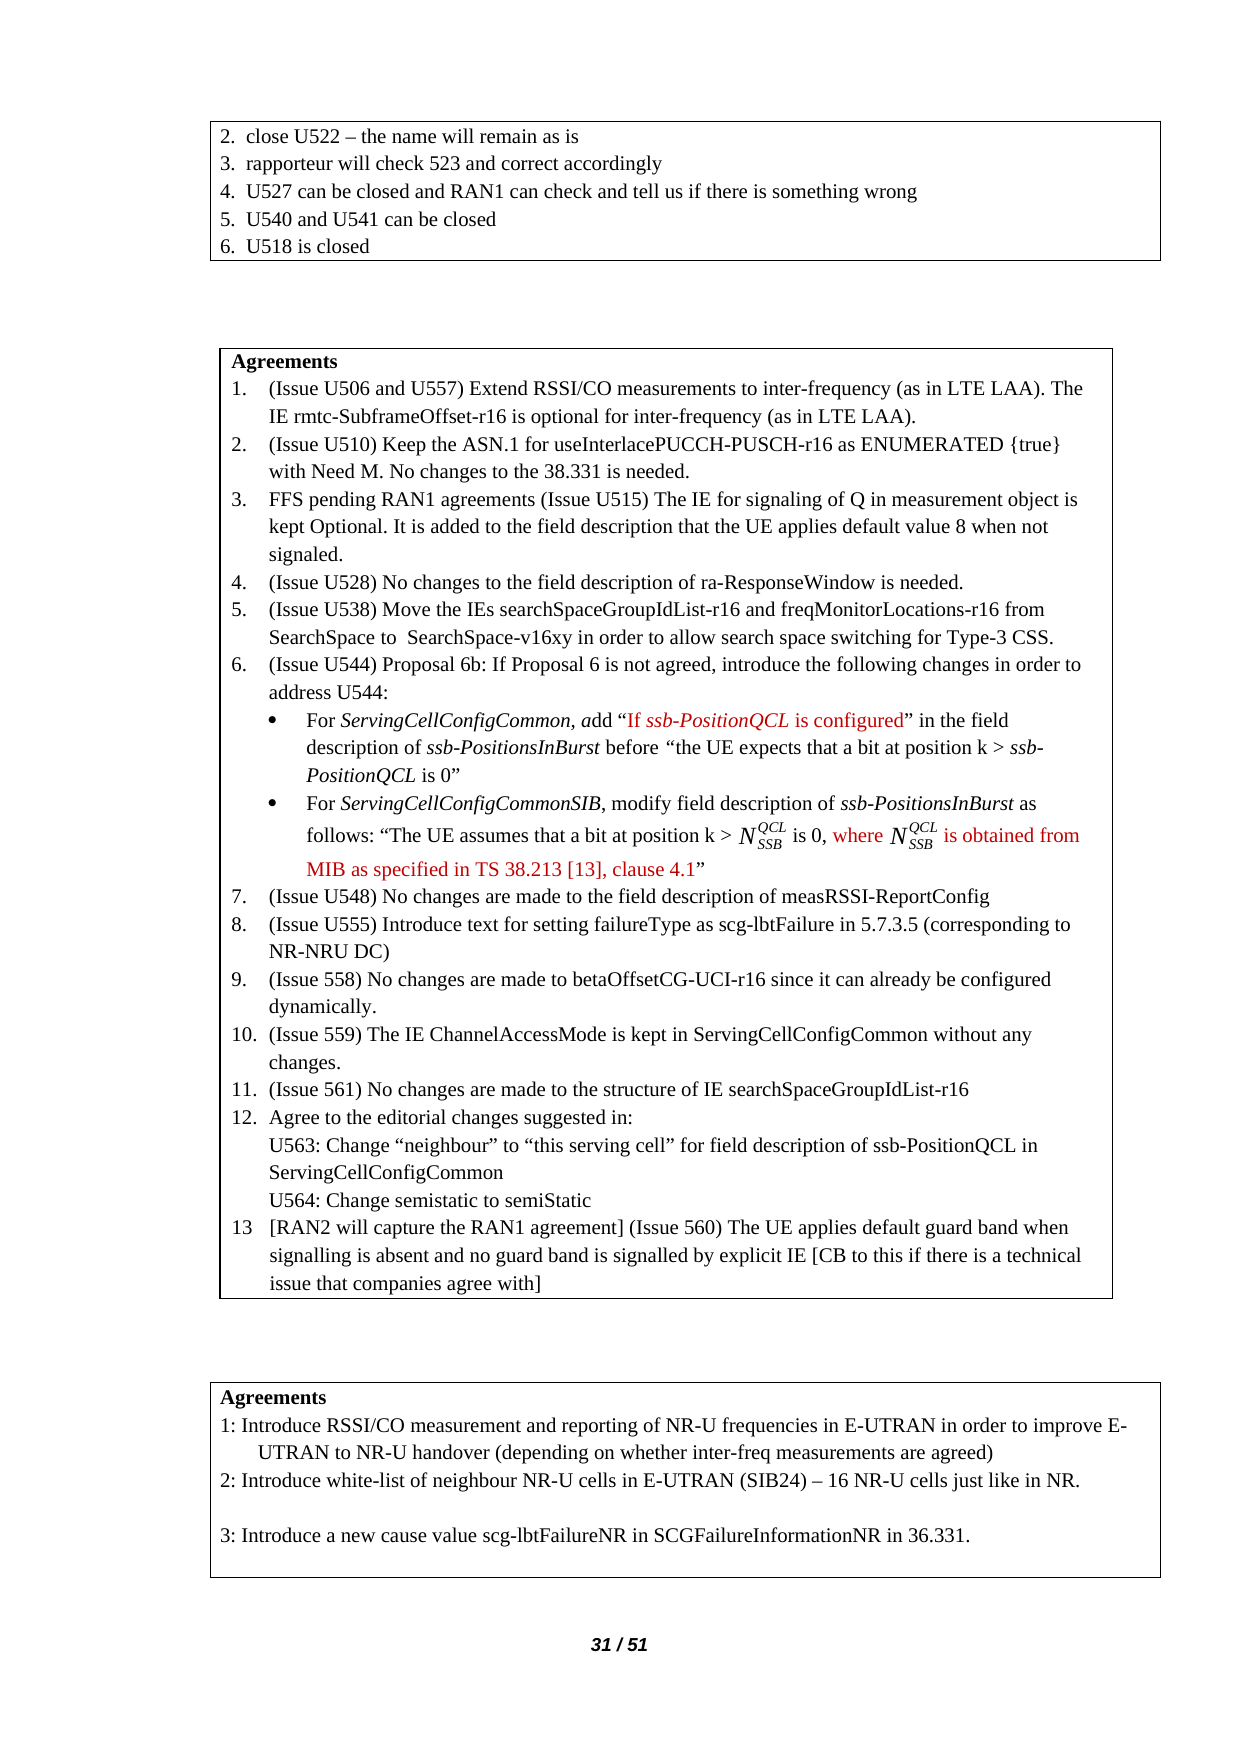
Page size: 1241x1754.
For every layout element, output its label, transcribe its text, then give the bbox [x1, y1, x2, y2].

table_header Agreements (Issue U506 and U557) Extend RSSI/CO measurements to inter-frequency (as in LTE LAA). The IE rmtc-SubframeOffset-r16 is optional for inter-frequency (as in LTE LAA). (Issue U510) Keep the ASN.1 for useInterlacePUCCH-PUSCH-r16 as ENUMERATED {true} with Need M. No changes to the 38.331 is needed. FFS pending RAN1 agreements (Issue U515) The IE for signaling of Q in measurement object is kept Optional. It is added to the field description that the UE applies default value 8 when not signaled. (Issue U528) No changes to the field description of ra-ResponseWindow is needed. (Issue U538) Move the IEs searchSpaceGroupIdList-r16 and freqMonitorLocations-r16 from SearchSpace to SearchSpace-v16xy in order to allow search space switching for Type-3 CSS. (Issue U544) Proposal 6b: If Proposal 6 is not agreed, introduce the following changes in order to address U544: For ServingCellConfigCommon, add “If ssb-PositionQCL is configured” in the field description of ssb-PositionsInBurst before “the UE expects that a bit at position k > ssb-PositionQCL is 0” For ServingCellConfigCommonSIB, modify field description of ssb-PositionsInBurst as follows: “The UE assumes that a bit at position k > is 0, where is obtained from MIB as specified in TS 38.213 [13], clause 4.1” (Issue U548) No changes are made to the field description of measRSSI-ReportConfig (Issue U555) Introduce text for setting failureType as scg-lbtFailure in 5.7.3.5 (corresponding to NR-NRU DC) (Issue 558) No changes are made to betaOffsetCG-UCI-r16 since it can already be configured dynamically. (Issue 559) The IE ChannelAccessMode is kept in ServingCellConfigCommon without any changes. (Issue 561) No changes are made to the structure of IE searchSpaceGroupIdList-r16 Agree to the editorial changes suggested in: U563: Change “neighbour” to “this serving cell” for field description of ssb-PositionQCL in ServingCellConfigCommon U564: Change semistatic to semiStatic 13 [RAN2 will capture the RAN1 agreement] (Issue 560) The UE applies default guard band when signalling is absent and no guard band is signalled by explicit IE [CB to this if there is a technical issue that companies agree with] [221, 349, 1112, 1298]
text 4. U527 can be closed and RAN1 can check and tell us if there is something wrong [211, 176, 1160, 203]
text 6. U518 is closed [211, 231, 1160, 260]
text 3: Introduce a new cause value scg-lbtFailureNR in SCGFailureInformationNR in 36.331. [211, 1520, 1160, 1547]
text 5. U540 and U541 can be closed [211, 203, 1160, 231]
text 2: Introduce white-list of neighbour NR-U cells in E-UTRAN (SIB24) – 16 NR-U cells just like in NR. [211, 1465, 1160, 1492]
text 1: Introduce RSSI/CO measurement and reporting of NR-U frequencies in E-UTRAN in order to improve E-UTRAN to NR-U handover (depending on whether inter-freq measurements are agreed) [211, 1409, 1160, 1464]
text Agreements [211, 1383, 1160, 1409]
text 2. close U522 – the name will remain as is [211, 122, 1160, 148]
text 3. rapporteur will check 523 and correct accordingly [211, 148, 1160, 175]
